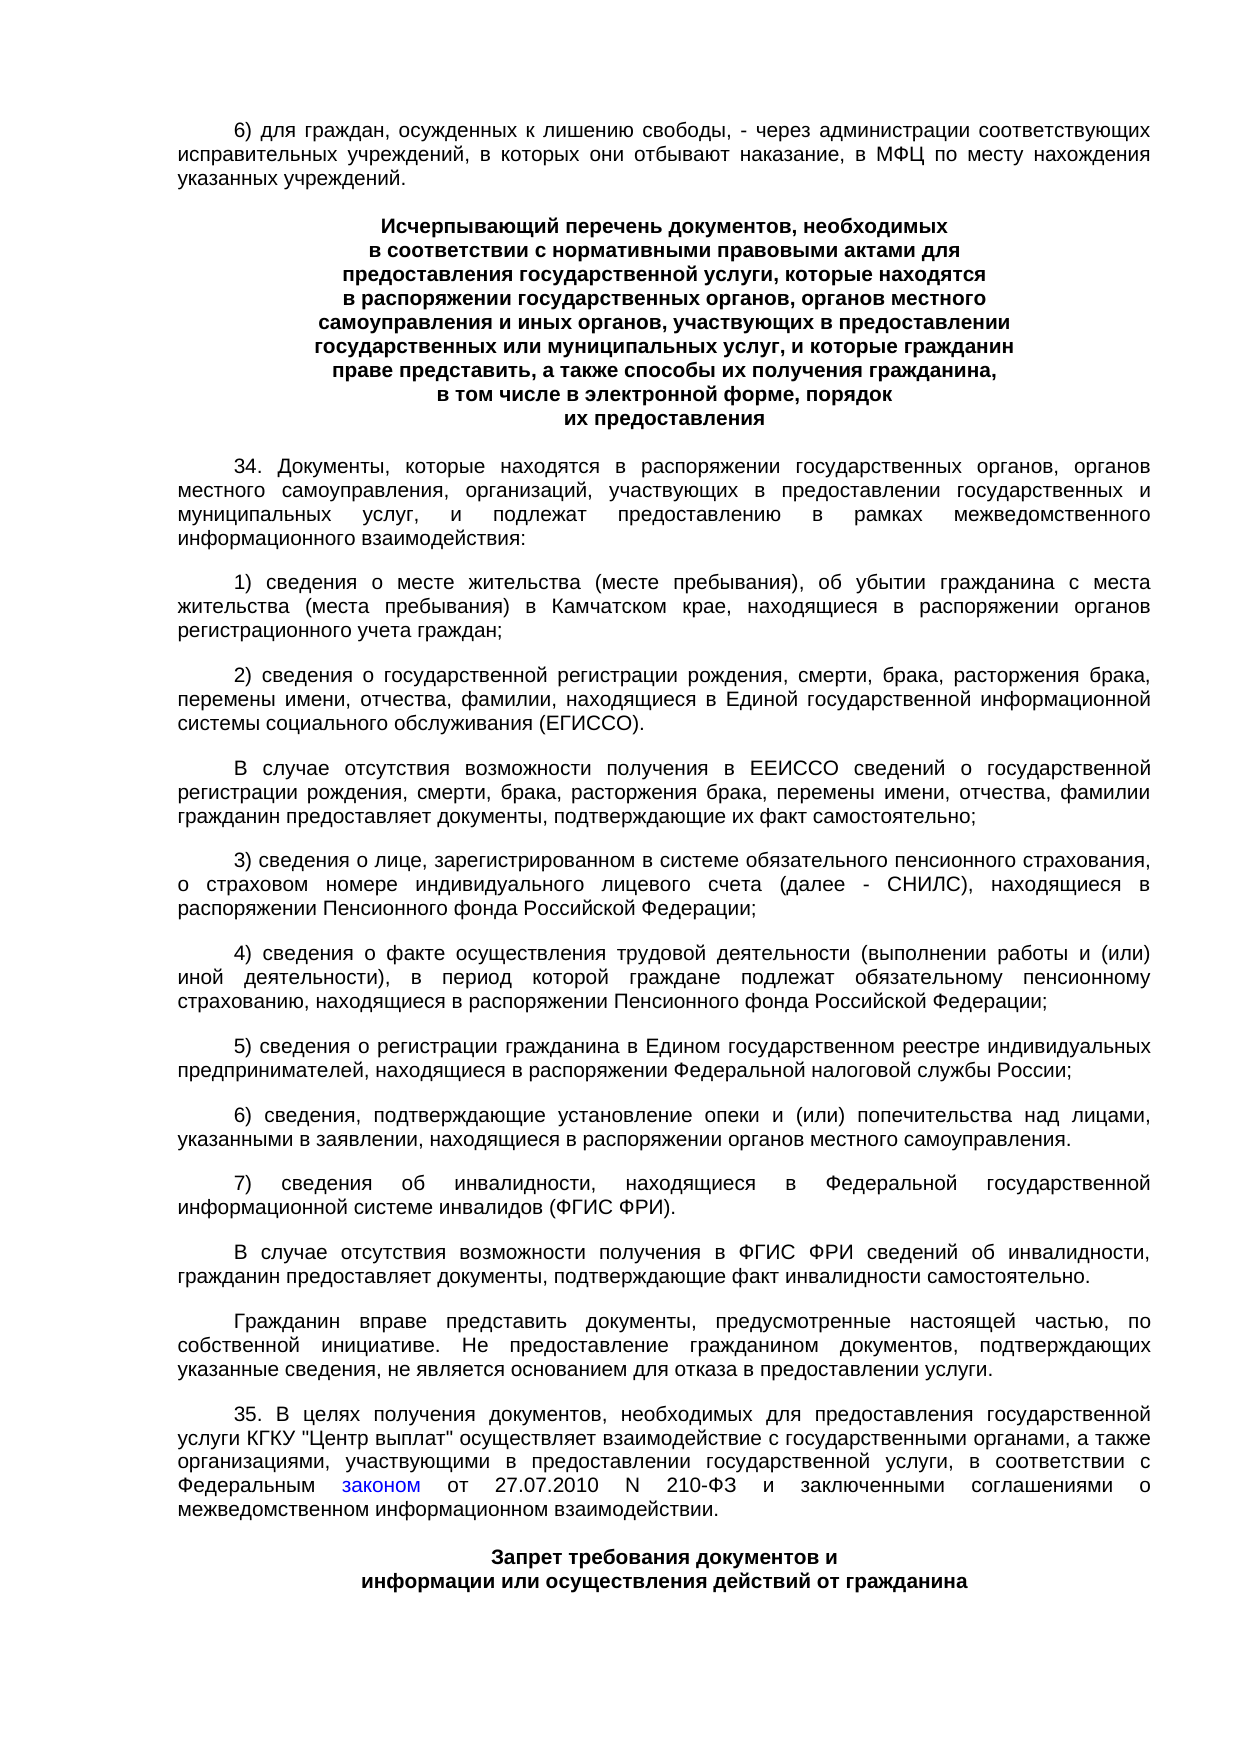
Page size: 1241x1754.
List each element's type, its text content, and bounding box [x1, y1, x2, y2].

title праве представить, а также способы их получения гражданина, [177, 358, 1152, 382]
text В случае отсутствия возможности получения в ЕЕИССО сведений о государственной регистрации рождения, смерти, брака, расторжения брака, перемены имени, отчества, фамилии гражданин предоставляет документы, подтверждающие их факт самостоятельно; [177, 756, 1152, 827]
text 6) для граждан, осужденных к лишению свободы, - через администрации соответствующих исправительных учреждений, в которых они отбывают наказание, в МФЦ по месту нахождения указанных учреждений. [177, 118, 1152, 190]
text 2) сведения о государственной регистрации рождения, смерти, брака, расторжения брака, перемены имени, отчества, фамилии, находящиеся в Единой государственной информационной системы социального обслуживания (ЕГИССО). [177, 663, 1152, 735]
text 4) сведения о факте осуществления трудовой деятельности (выполнении работы и (или) иной деятельности), в период которой граждане подлежат обязательному пенсионному страхованию, находящиеся в распоряжении Пенсионного фонда Российской Федерации; [177, 941, 1152, 1013]
title самоуправления и иных органов, участвующих в предоставлении [177, 310, 1152, 334]
title в распоряжении государственных органов, органов местного [177, 286, 1152, 310]
title в соответствии с нормативными правовыми актами для [177, 238, 1152, 262]
title предоставления государственной услуги, которые находятся [177, 262, 1152, 286]
text 5) сведения о регистрации гражданина в Едином государственном реестре индивидуальных предпринимателей, находящиеся в распоряжении Федеральной налоговой службы России; [177, 1034, 1152, 1082]
text 1) сведения о месте жительства (месте пребывания), об убытии гражданина с места жительства (места пребывания) в Камчатском крае, находящиеся в распоряжении органов регистрационного учета граждан; [177, 570, 1152, 642]
text 3) сведения о лице, зарегистрированном в системе обязательного пенсионного страхования, о страховом номере индивидуального лицевого счета (далее - СНИЛС), находящиеся в распоряжении Пенсионного фонда Российской Федерации; [177, 848, 1152, 920]
title государственных или муниципальных услуг, и которые гражданин [177, 334, 1152, 358]
title информации или осуществления действий от гражданина [177, 1569, 1152, 1593]
title их предоставления [177, 406, 1152, 429]
text 35. В целях получения документов, необходимых для предоставления государственной услуги КГКУ "Центр выплат" осуществляет взаимодействие с государственными органами, а также организациями, участвующими в предоставлении государственной услуги, в соответствии с Федеральным законом от 27.07.2010 N 210-ФЗ и заключенными соглашениями о межведомственном информационном взаимодействии. [177, 1401, 1152, 1521]
text 7) сведения об инвалидности, находящиеся в Федеральной государственной информационной системе инвалидов (ФГИС ФРИ). [177, 1171, 1152, 1219]
text Гражданин вправе представить документы, предусмотренные настоящей частью, по собственной инициативе. Не предоставление гражданином документов, подтверждающих указанные сведения, не является основанием для отказа в предоставлении услуги. [177, 1309, 1152, 1381]
title Исчерпывающий перечень документов, необходимых [177, 214, 1152, 238]
text В случае отсутствия возможности получения в ФГИС ФРИ сведений об инвалидности, гражданин предоставляет документы, подтверждающие факт инвалидности самостоятельно. [177, 1240, 1152, 1288]
text 34. Документы, которые находятся в распоряжении государственных органов, органов местного самоуправления, организаций, участвующих в предоставлении государственных и муниципальных услуг, и подлежат предоставлению в рамках межведомственного информационного взаимодействия: [177, 453, 1152, 549]
text 6) сведения, подтверждающие установление опеки и (или) попечительства над лицами, указанными в заявлении, находящиеся в распоряжении органов местного самоуправления. [177, 1102, 1152, 1150]
title Запрет требования документов и [177, 1545, 1152, 1569]
title в том числе в электронной форме, порядок [177, 382, 1152, 406]
